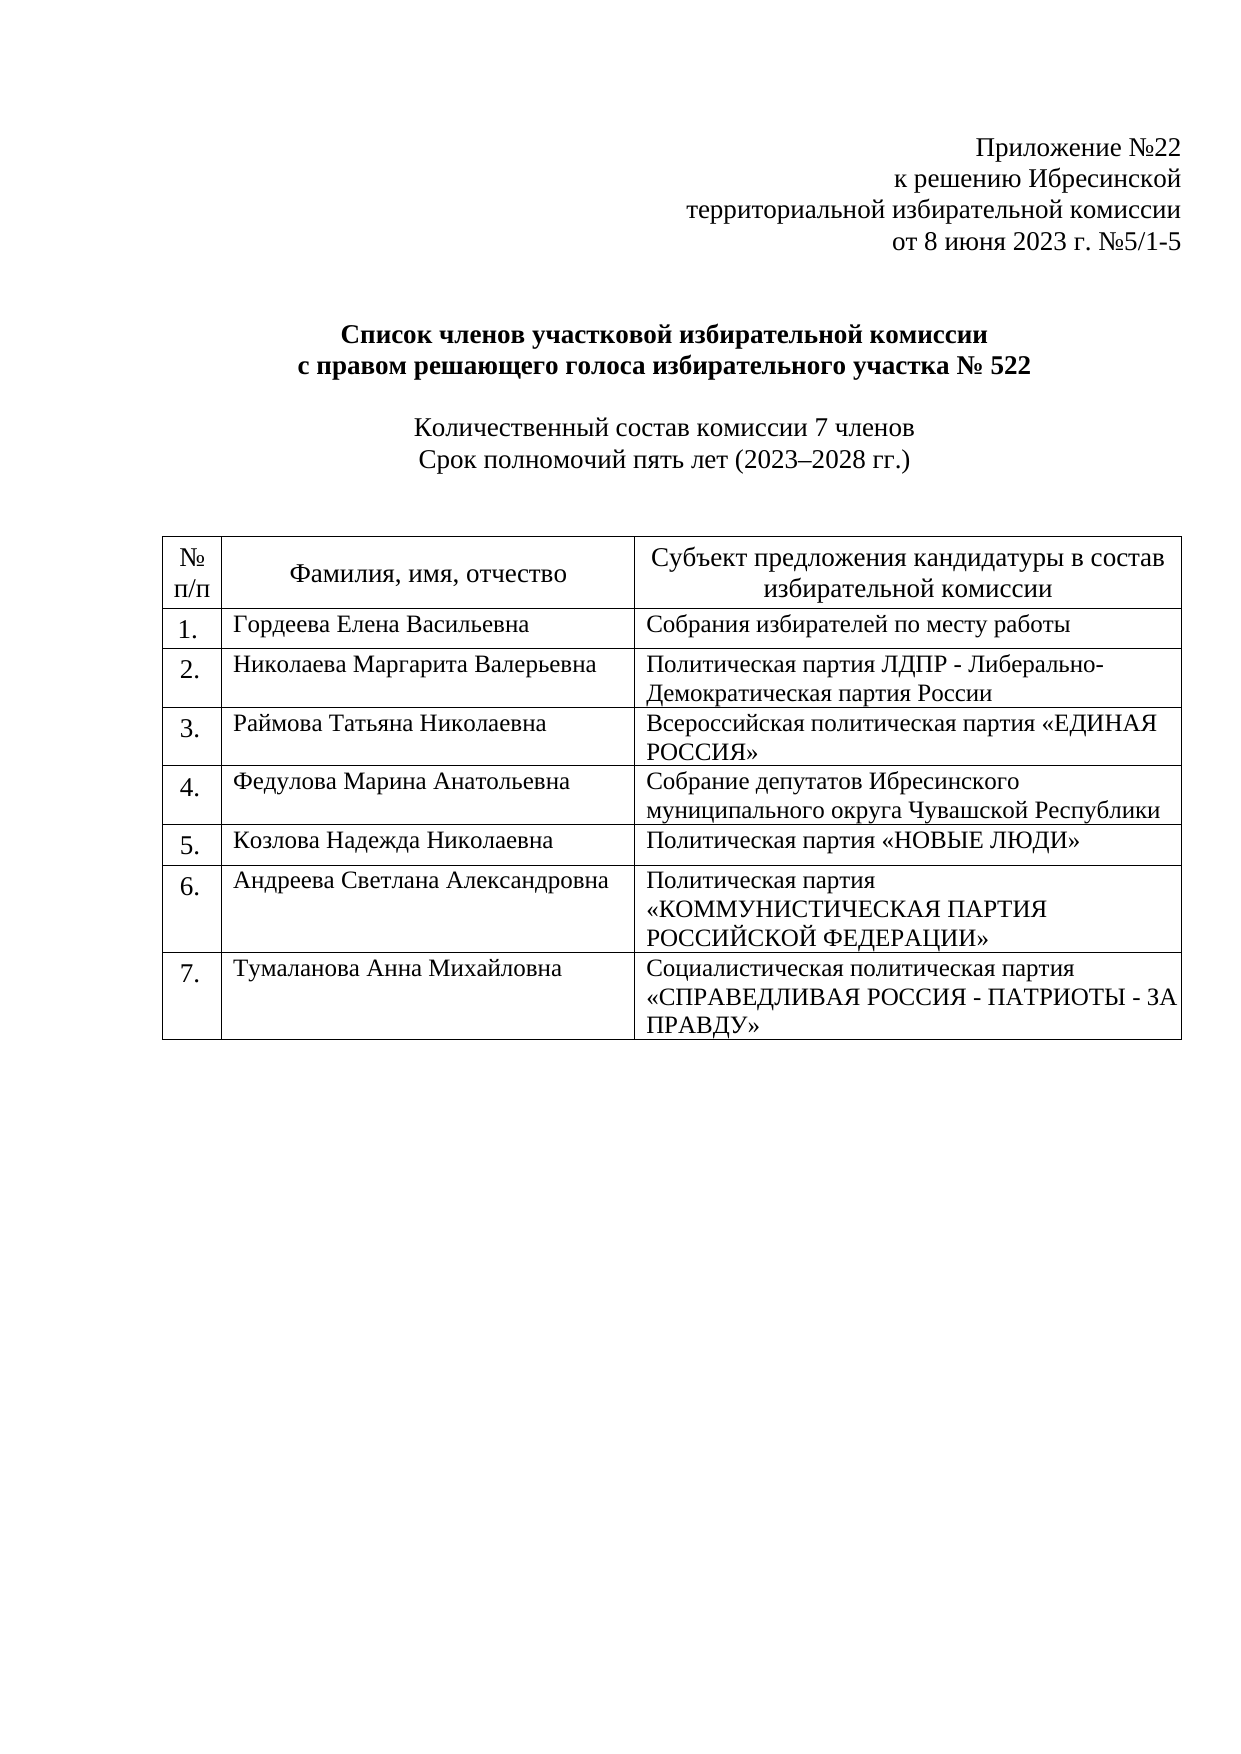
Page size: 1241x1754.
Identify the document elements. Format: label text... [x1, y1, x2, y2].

table_cell Андреева Светлана Александровна [222, 866, 634, 952]
text Приложение №22 [683, 131, 1181, 162]
table_cell [163, 953, 221, 1039]
table_cell Социалистическая политическая партия «СПРАВЕДЛИВАЯ РОССИЯ - ПАТРИОТЫ - ЗА ПРАВДУ» [635, 953, 1181, 1039]
text от 8 июня 2023 г. №5/1-5 [683, 225, 1181, 256]
table_cell [163, 866, 221, 952]
table_cell Николаева Маргарита Валерьевна [222, 649, 634, 707]
table_cell Раймова Татьяна Николаевна [222, 708, 634, 765]
table_cell Козлова Надежда Николаевна [222, 825, 634, 864]
table_header № п/п [163, 537, 221, 608]
text с правом решающего голоса избирательного участка № 522 [177, 349, 1152, 380]
table_cell Тумаланова Анна Михайловна [222, 953, 634, 1039]
table_cell [163, 649, 221, 707]
text Количественный состав комиссии 7 членов [177, 412, 1152, 443]
table_cell Политическая партия «НОВЫЕ ЛЮДИ» [635, 825, 1181, 864]
text территориальной избирательной комиссии [620, 193, 1181, 225]
table_cell Федулова Марина Анатольевна [222, 766, 634, 824]
table_header Фамилия, имя, отчество [222, 537, 634, 608]
table_cell Собрания избирателей по месту работы [635, 609, 1181, 648]
table_cell [163, 766, 221, 824]
table_cell Политическая партия «КОММУНИСТИЧЕСКАЯ ПАРТИЯ РОССИЙСКОЙ ФЕДЕРАЦИИ» [635, 866, 1181, 952]
text к решению Ибресинской [683, 162, 1181, 193]
table_cell [163, 708, 221, 765]
table_cell Гордеева Елена Васильевна [222, 609, 634, 648]
table_cell Собрание депутатов Ибресинского муниципального округа Чувашской Республики [635, 766, 1181, 824]
table_cell [163, 609, 221, 648]
text Список членов участковой избирательной комиссии [177, 318, 1152, 349]
table_cell Всероссийская политическая партия «ЕДИНАЯ РОССИЯ» [635, 708, 1181, 765]
table_cell Политическая партия ЛДПР - Либерально-Демократическая партия России [635, 649, 1181, 707]
text Срок полномочий пять лет (2023–2028 гг.) [177, 443, 1152, 474]
table_header Субъект предложения кандидатуры в состав избирательной комиссии [635, 537, 1181, 608]
table_cell [163, 825, 221, 864]
